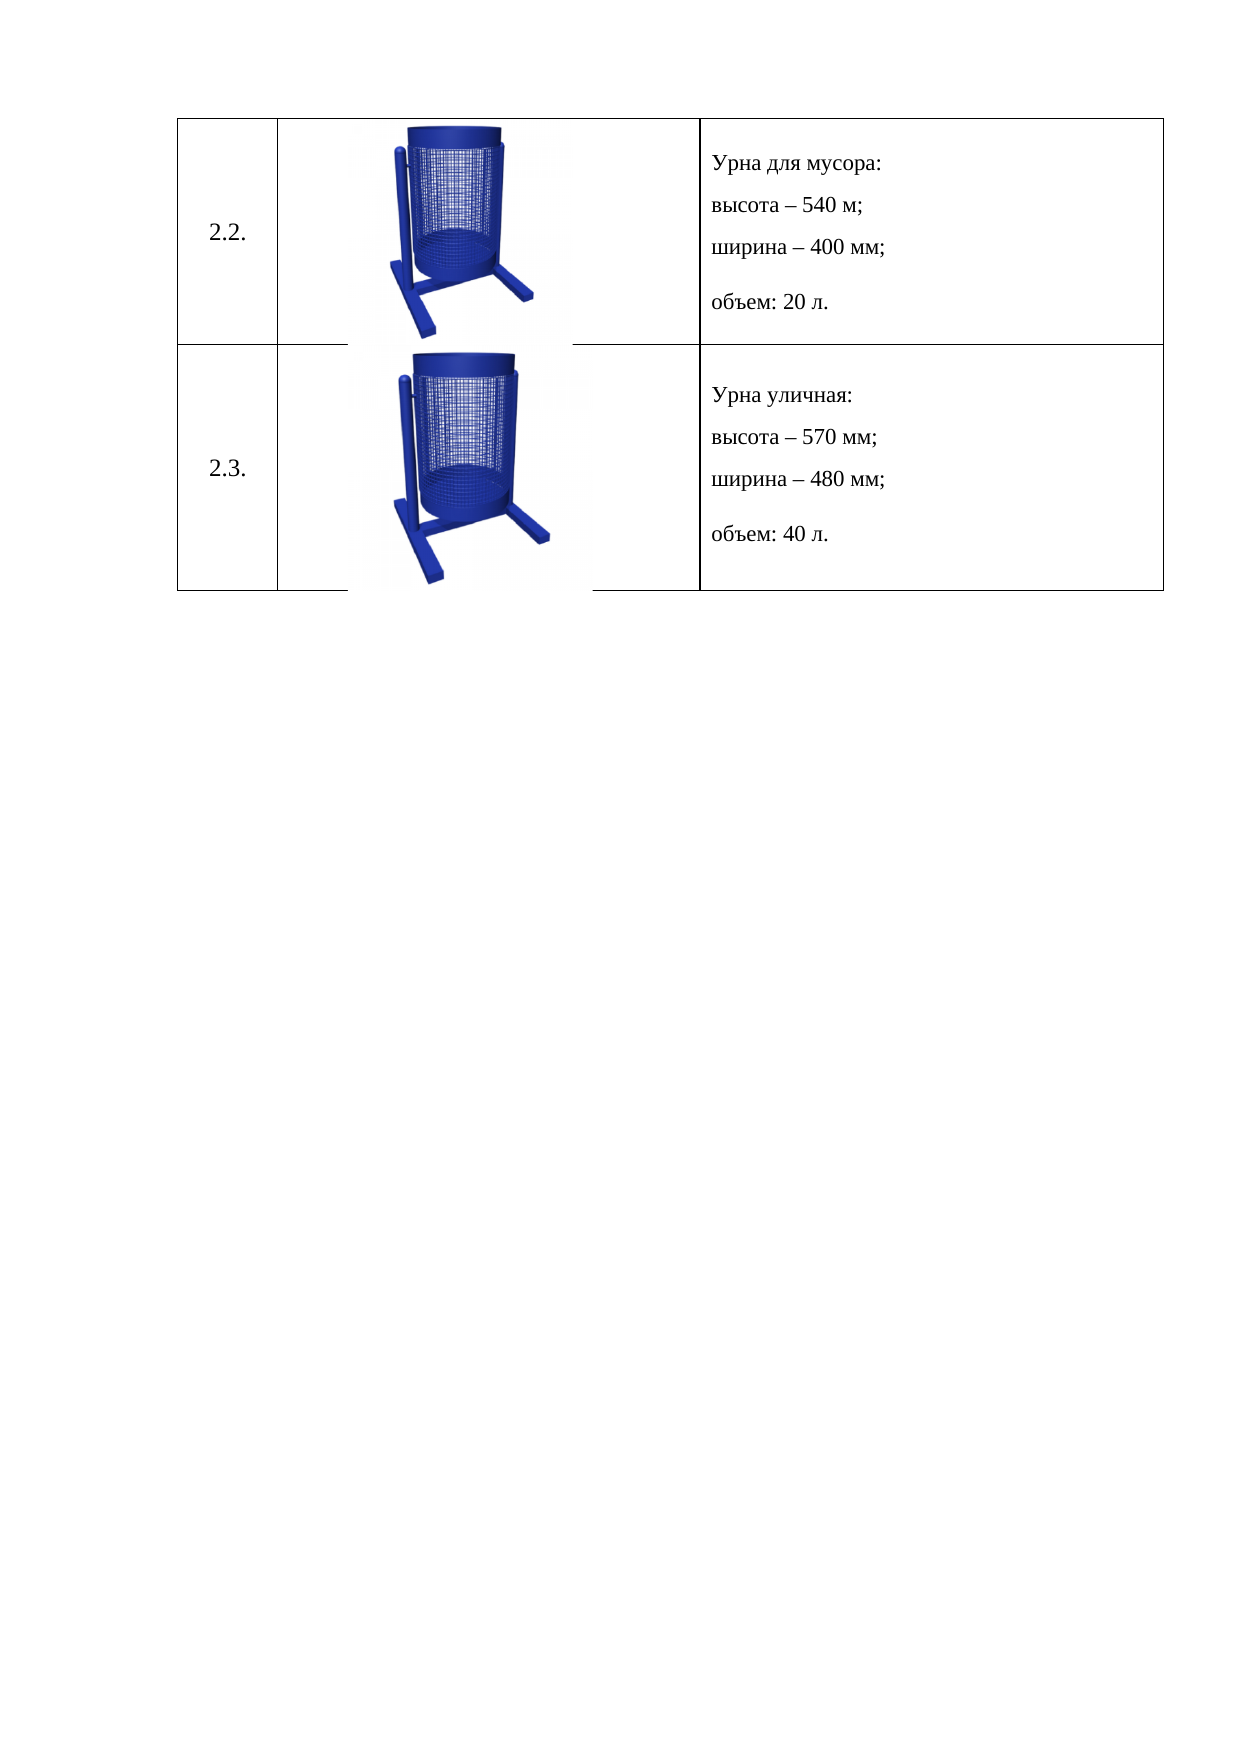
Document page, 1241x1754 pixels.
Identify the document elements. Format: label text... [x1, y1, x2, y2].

table_cell 2.3. [178, 345, 277, 590]
table_cell [278, 345, 347, 590]
picture [347, 119, 593, 591]
table_cell [278, 119, 347, 344]
table_cell Урна для мусора: высота – ; ширина – ; объем: . [701, 119, 1163, 344]
table_cell [573, 119, 699, 344]
table_cell 2.2. [178, 119, 277, 344]
table_cell Урна уличная: высота – ; ширина – ; объем: . [701, 345, 1163, 590]
table_cell [593, 345, 699, 590]
